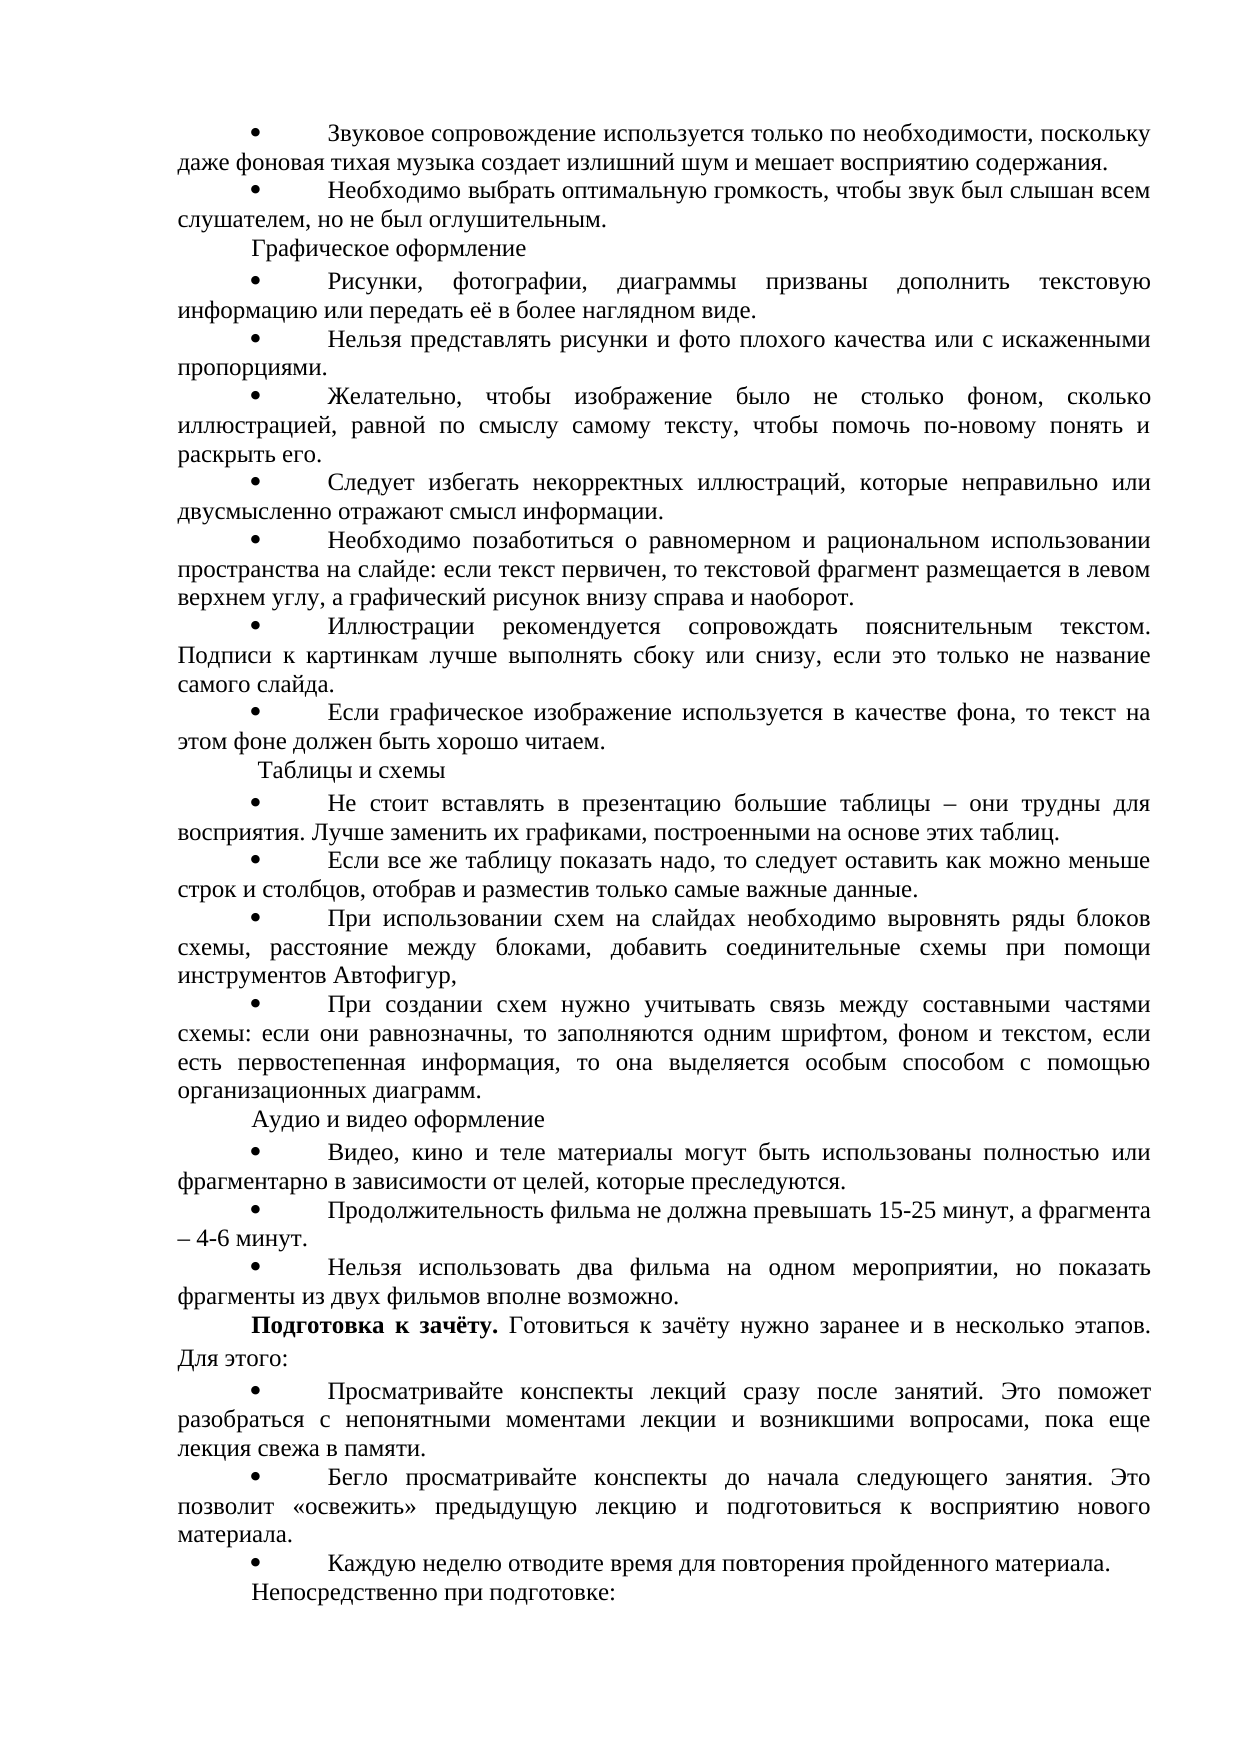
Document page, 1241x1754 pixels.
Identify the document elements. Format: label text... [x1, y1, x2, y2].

text Графическое оформление [177, 233, 1152, 262]
list Бегло просматривайте конспекты до начала следующего занятия. Это позволит «освежить» предыдущую лекцию и подготовиться к восприятию нового материала. [177, 1462, 1152, 1548]
list Рисунки, фотографии, диаграммы призваны дополнить текстовую информацию или передать её в более наглядном виде. [177, 266, 1152, 324]
text Аудио и видео оформление [177, 1104, 1152, 1133]
list Продолжительность фильма не должна превышать 15-25 минут, а фрагмента – 4-6 минут. [177, 1195, 1152, 1252]
list Не стоит вставлять в презентацию большие таблицы – они трудны для восприятия. Лучше заменить их графиками, построенными на основе этих таблиц. [177, 788, 1152, 845]
text Подготовка к зачёту. Готовиться к зачёту нужно заранее и в несколько этапов. Для этого: [177, 1310, 1152, 1371]
text Таблицы и схемы [177, 755, 1152, 784]
list Просматривайте конспекты лекций сразу после занятий. Это поможет разобраться с непонятными моментами лекции и возникшими вопросами, пока еще лекция свежа в памяти. [177, 1376, 1152, 1462]
list Звуковое сопровождение используется только по необходимости, поскольку даже фоновая тихая музыка создает излишний шум и мешает восприятию содержания. [177, 118, 1152, 176]
list Нельзя использовать два фильма на одном мероприятии, но показать фрагменты из двух фильмов вполне возможно. [177, 1252, 1152, 1310]
list Если графическое изображение используется в качестве фона, то текст на этом фоне должен быть хорошо читаем. [177, 697, 1152, 755]
list При создании схем нужно учитывать связь между составными частями схемы: если они равнозначны, то заполняются одним шрифтом, фоном и текстом, если есть первостепенная информация, то она выделяется особым способом с помощью организационных диаграмм. [177, 989, 1152, 1104]
text Непосредственно при подготовке: [177, 1577, 1152, 1606]
list Необходимо выбрать оптимальную громкость, чтобы звук был слышан всем слушателем, но не был оглушительным. [177, 176, 1152, 233]
list Если все же таблицу показать надо, то следует оставить как можно меньше строк и столбцов, отобрав и разместив только самые важные данные. [177, 845, 1152, 903]
list Каждую неделю отводите время для повторения пройденного материала. [177, 1548, 1152, 1577]
list Желательно, чтобы изображение было не столько фоном, сколько иллюстрацией, равной по смыслу самому тексту, чтобы помочь по-новому понять и раскрыть его. [177, 381, 1152, 467]
list Необходимо позаботиться о равномерном и рациональном использовании пространства на слайде: если текст первичен, то текстовой фрагмент размещается в левом верхнем углу, а графический рисунок внизу справа и наоборот. [177, 525, 1152, 611]
list При использовании схем на слайдах необходимо выровнять ряды блоков схемы, расстояние между блоками, добавить соединительные схемы при помощи инструментов Автофигур, [177, 903, 1152, 989]
list Видео, кино и теле материалы могут быть использованы полностью или фрагментарно в зависимости от целей, которые преследуются. [177, 1137, 1152, 1195]
list Иллюстрации рекомендуется сопровождать пояснительным текстом. Подписи к картинкам лучше выполнять сбоку или снизу, если это только не название самого слайда. [177, 611, 1152, 697]
list Следует избегать некорректных иллюстраций, которые неправильно или двусмысленно отражают смысл информации. [177, 467, 1152, 525]
list Нельзя представлять рисунки и фото плохого качества или с искаженными пропорциями. [177, 324, 1152, 381]
